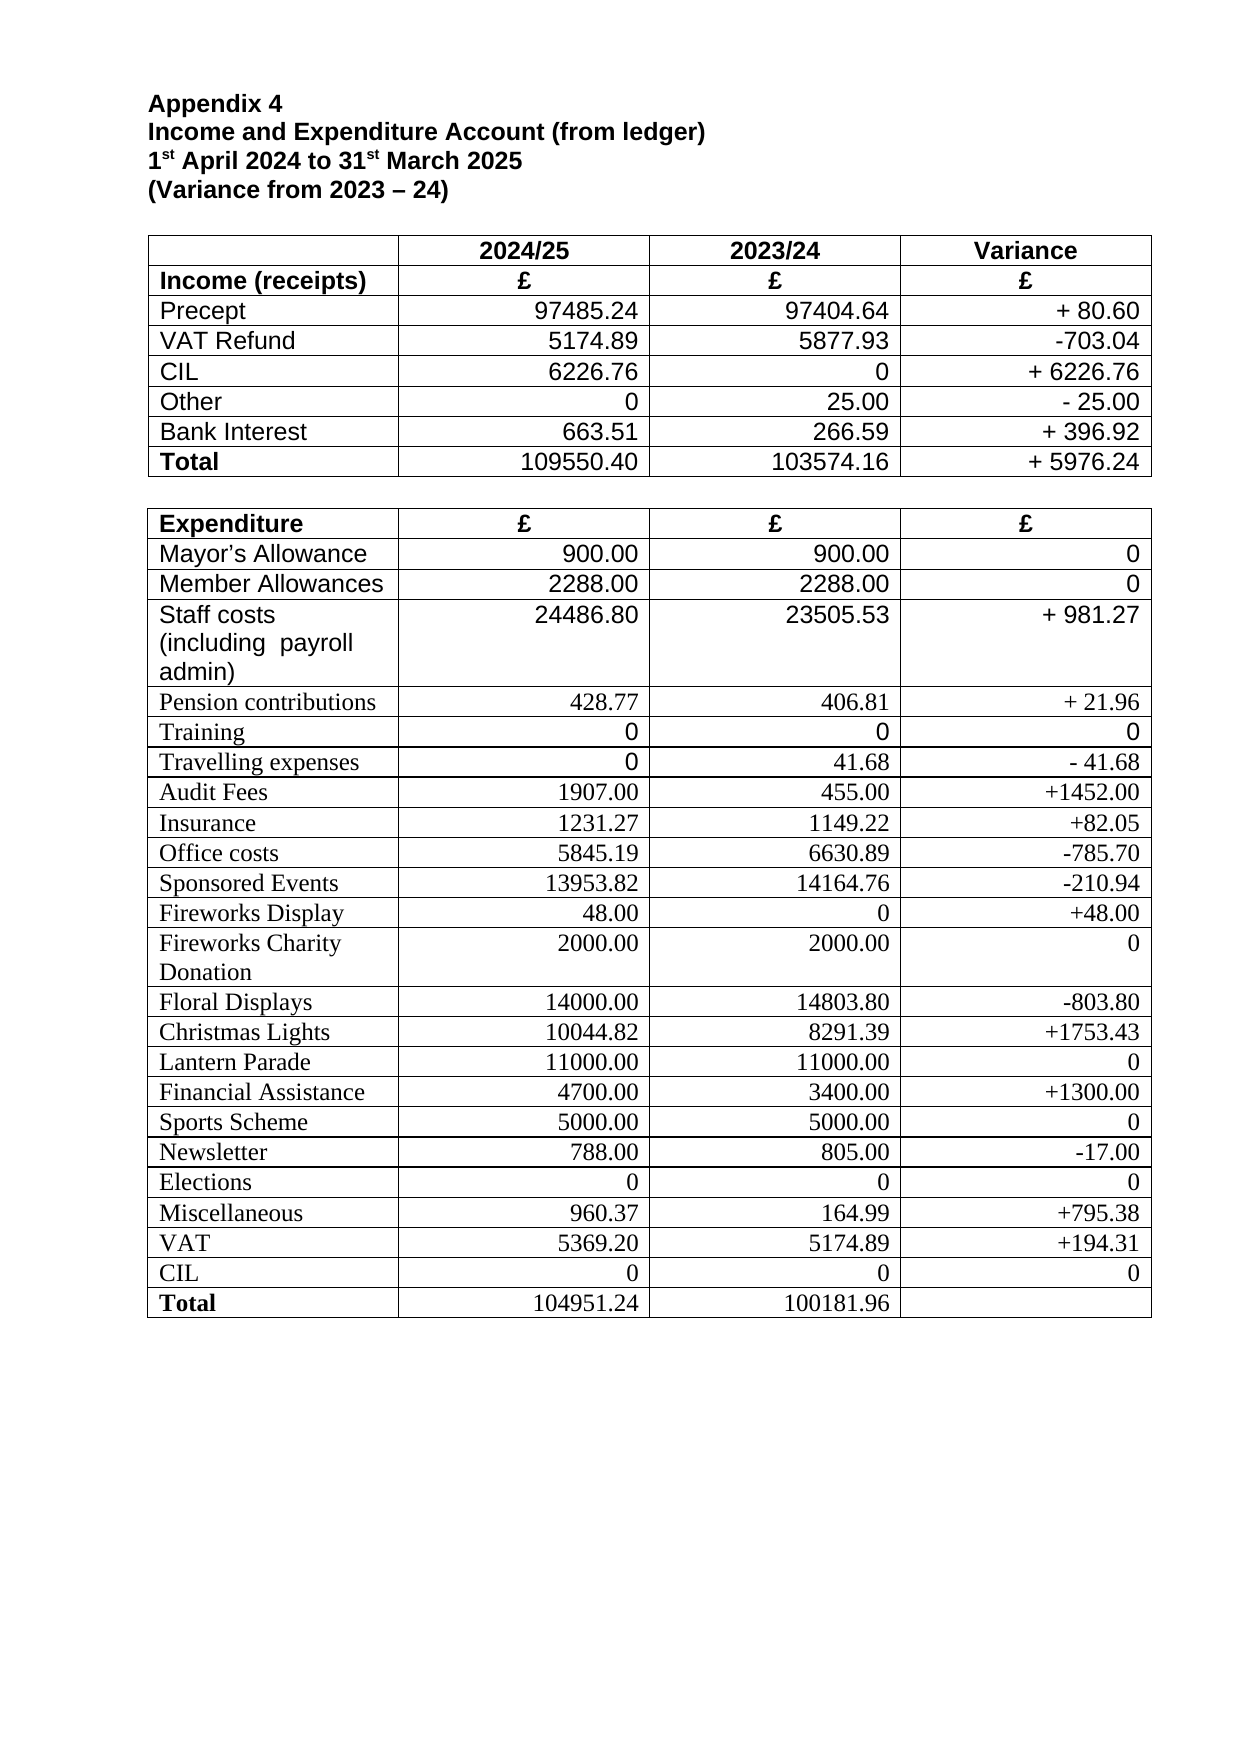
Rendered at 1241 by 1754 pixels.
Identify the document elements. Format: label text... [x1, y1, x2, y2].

table_cell 97404.64 [650, 296, 900, 325]
table_header 2023/24 [650, 236, 900, 265]
table_cell 0 [901, 539, 1151, 568]
table_cell 14000.00 [399, 987, 649, 1016]
table_cell 5000.00 [650, 1107, 900, 1136]
table_cell 14164.76 [650, 868, 900, 897]
table_cell £ [901, 266, 1151, 295]
table_cell 900.00 [650, 539, 900, 568]
table_cell 0 [901, 1047, 1151, 1076]
table_cell Audit Fees [148, 778, 398, 807]
table_cell Christmas Lights [148, 1017, 398, 1046]
table_cell 164.99 [650, 1198, 900, 1227]
table_cell Training [148, 717, 398, 746]
table_cell 25.00 [650, 387, 900, 416]
table_cell 97485.24 [399, 296, 649, 325]
table_cell 663.51 [399, 417, 649, 446]
table_cell 788.00 [399, 1138, 649, 1166]
table_header £ [650, 509, 900, 538]
table_cell +194.31 [901, 1228, 1151, 1257]
table_header £ [399, 509, 649, 538]
table_cell 960.37 [399, 1198, 649, 1227]
table_cell 13953.82 [399, 868, 649, 897]
table_cell 2000.00 [399, 928, 649, 986]
table_cell 11000.00 [399, 1047, 649, 1076]
table_cell Fireworks Display [148, 898, 398, 927]
table_cell Floral Displays [148, 987, 398, 1016]
table_cell 41.68 [650, 748, 900, 776]
table_cell Mayor’s Allowance [148, 539, 398, 568]
table_cell 0 [650, 898, 900, 927]
table_cell Newsletter [148, 1138, 398, 1166]
table_cell 0 [399, 1168, 649, 1197]
table_cell 2288.00 [399, 570, 649, 598]
table_cell 8291.39 [650, 1017, 900, 1046]
table_cell Insurance [148, 808, 398, 837]
table_cell 48.00 [399, 898, 649, 927]
table_cell Income (receipts) [149, 266, 398, 295]
table_cell CIL [148, 1258, 398, 1287]
table_cell Miscellaneous [148, 1198, 398, 1227]
table_cell 10044.82 [399, 1017, 649, 1046]
table_cell 109550.40 [399, 447, 649, 476]
table_cell Travelling expenses [148, 748, 398, 776]
table_cell [901, 1288, 1151, 1317]
table_cell 14803.80 [650, 987, 900, 1016]
table_cell 5174.89 [650, 1228, 900, 1257]
table_cell 103574.16 [650, 447, 900, 476]
table_cell 104951.24 [399, 1288, 649, 1317]
table_cell 2000.00 [650, 928, 900, 986]
table_cell Staff costs (including payroll admin) [148, 600, 398, 686]
table_cell 0 [650, 356, 900, 386]
table_cell 4700.00 [399, 1077, 649, 1106]
table_cell Elections [148, 1168, 398, 1197]
table_cell Member Allowances [148, 570, 398, 598]
table_cell -210.94 [901, 868, 1151, 897]
table_cell 1231.27 [399, 808, 649, 837]
table_cell 23505.53 [650, 600, 900, 686]
table_cell 5174.89 [399, 326, 649, 355]
table_cell + 80.60 [901, 296, 1151, 325]
table_cell VAT [148, 1228, 398, 1257]
table_cell + 5976.24 [901, 447, 1151, 476]
table_cell 24486.80 [399, 600, 649, 686]
table_cell + 21.96 [901, 687, 1151, 716]
table_cell VAT Refund [149, 326, 398, 355]
table_cell Fireworks Charity Donation [148, 928, 398, 986]
table_cell - 25.00 [901, 387, 1151, 416]
table_cell + 396.92 [901, 417, 1151, 446]
table_cell +1300.00 [901, 1077, 1151, 1106]
table_cell Lantern Parade [148, 1047, 398, 1076]
table_cell -703.04 [901, 326, 1151, 355]
table_cell 0 [399, 387, 649, 416]
table_header 2024/25 [399, 236, 649, 265]
table_cell 0 [650, 1258, 900, 1287]
table_cell Total [148, 1288, 398, 1317]
table_cell 0 [901, 1258, 1151, 1287]
text Appendix 4 [148, 89, 1152, 117]
table_cell + 6226.76 [901, 356, 1151, 386]
table_cell 0 [399, 748, 649, 776]
table_cell 0 [399, 1258, 649, 1287]
table_header Expenditure [148, 509, 398, 538]
table_cell 3400.00 [650, 1077, 900, 1106]
table_cell 5369.20 [399, 1228, 649, 1257]
table_cell 0 [901, 570, 1151, 598]
text Income and Expenditure Account (from ledger) [148, 117, 1152, 146]
table_cell +1452.00 [901, 778, 1151, 807]
table_cell 2288.00 [650, 570, 900, 598]
table_cell 0 [901, 1168, 1151, 1197]
table_cell 406.81 [650, 687, 900, 716]
table_cell -803.80 [901, 987, 1151, 1016]
table_cell +795.38 [901, 1198, 1151, 1227]
text (Variance from 2023 – 24) [148, 175, 1152, 204]
table_cell + 981.27 [901, 600, 1151, 686]
table_cell 11000.00 [650, 1047, 900, 1076]
table_header £ [901, 509, 1151, 538]
table_cell Total [149, 447, 398, 476]
table_cell Office costs [148, 838, 398, 867]
table_cell 5877.93 [650, 326, 900, 355]
table_cell -17.00 [901, 1138, 1151, 1166]
table_cell +48.00 [901, 898, 1151, 927]
table_cell £ [399, 266, 649, 295]
table_cell 0 [399, 717, 649, 746]
table_cell 0 [901, 928, 1151, 986]
table_cell 6630.89 [650, 838, 900, 867]
table_cell +82.05 [901, 808, 1151, 837]
table_cell 428.77 [399, 687, 649, 716]
table_cell £ [650, 266, 900, 295]
table_cell 1907.00 [399, 778, 649, 807]
table_cell Financial Assistance [148, 1077, 398, 1106]
table_cell Pension contributions [148, 687, 398, 716]
table_cell 100181.96 [650, 1288, 900, 1317]
table_cell 0 [901, 717, 1151, 746]
table_cell Precept [149, 296, 398, 325]
table_cell Sponsored Events [148, 868, 398, 897]
text 1st April 2024 to 31st March 2025 [148, 146, 1152, 175]
table_cell CIL [149, 356, 398, 386]
table_cell 805.00 [650, 1138, 900, 1166]
table_cell - 41.68 [901, 748, 1151, 776]
table_cell 5845.19 [399, 838, 649, 867]
table_cell 1149.22 [650, 808, 900, 837]
table_cell 455.00 [650, 778, 900, 807]
table_cell 0 [901, 1107, 1151, 1136]
table_cell 6226.76 [399, 356, 649, 386]
table_cell -785.70 [901, 838, 1151, 867]
table_cell 266.59 [650, 417, 900, 446]
table_cell Bank Interest [149, 417, 398, 446]
table_cell 5000.00 [399, 1107, 649, 1136]
table_header Variance [901, 236, 1151, 265]
table_header [149, 236, 398, 265]
table_cell +1753.43 [901, 1017, 1151, 1046]
table_cell 900.00 [399, 539, 649, 568]
table_cell Sports Scheme [148, 1107, 398, 1136]
table_cell 0 [650, 1168, 900, 1197]
table_cell 0 [650, 717, 900, 746]
table_cell Other [149, 387, 398, 416]
